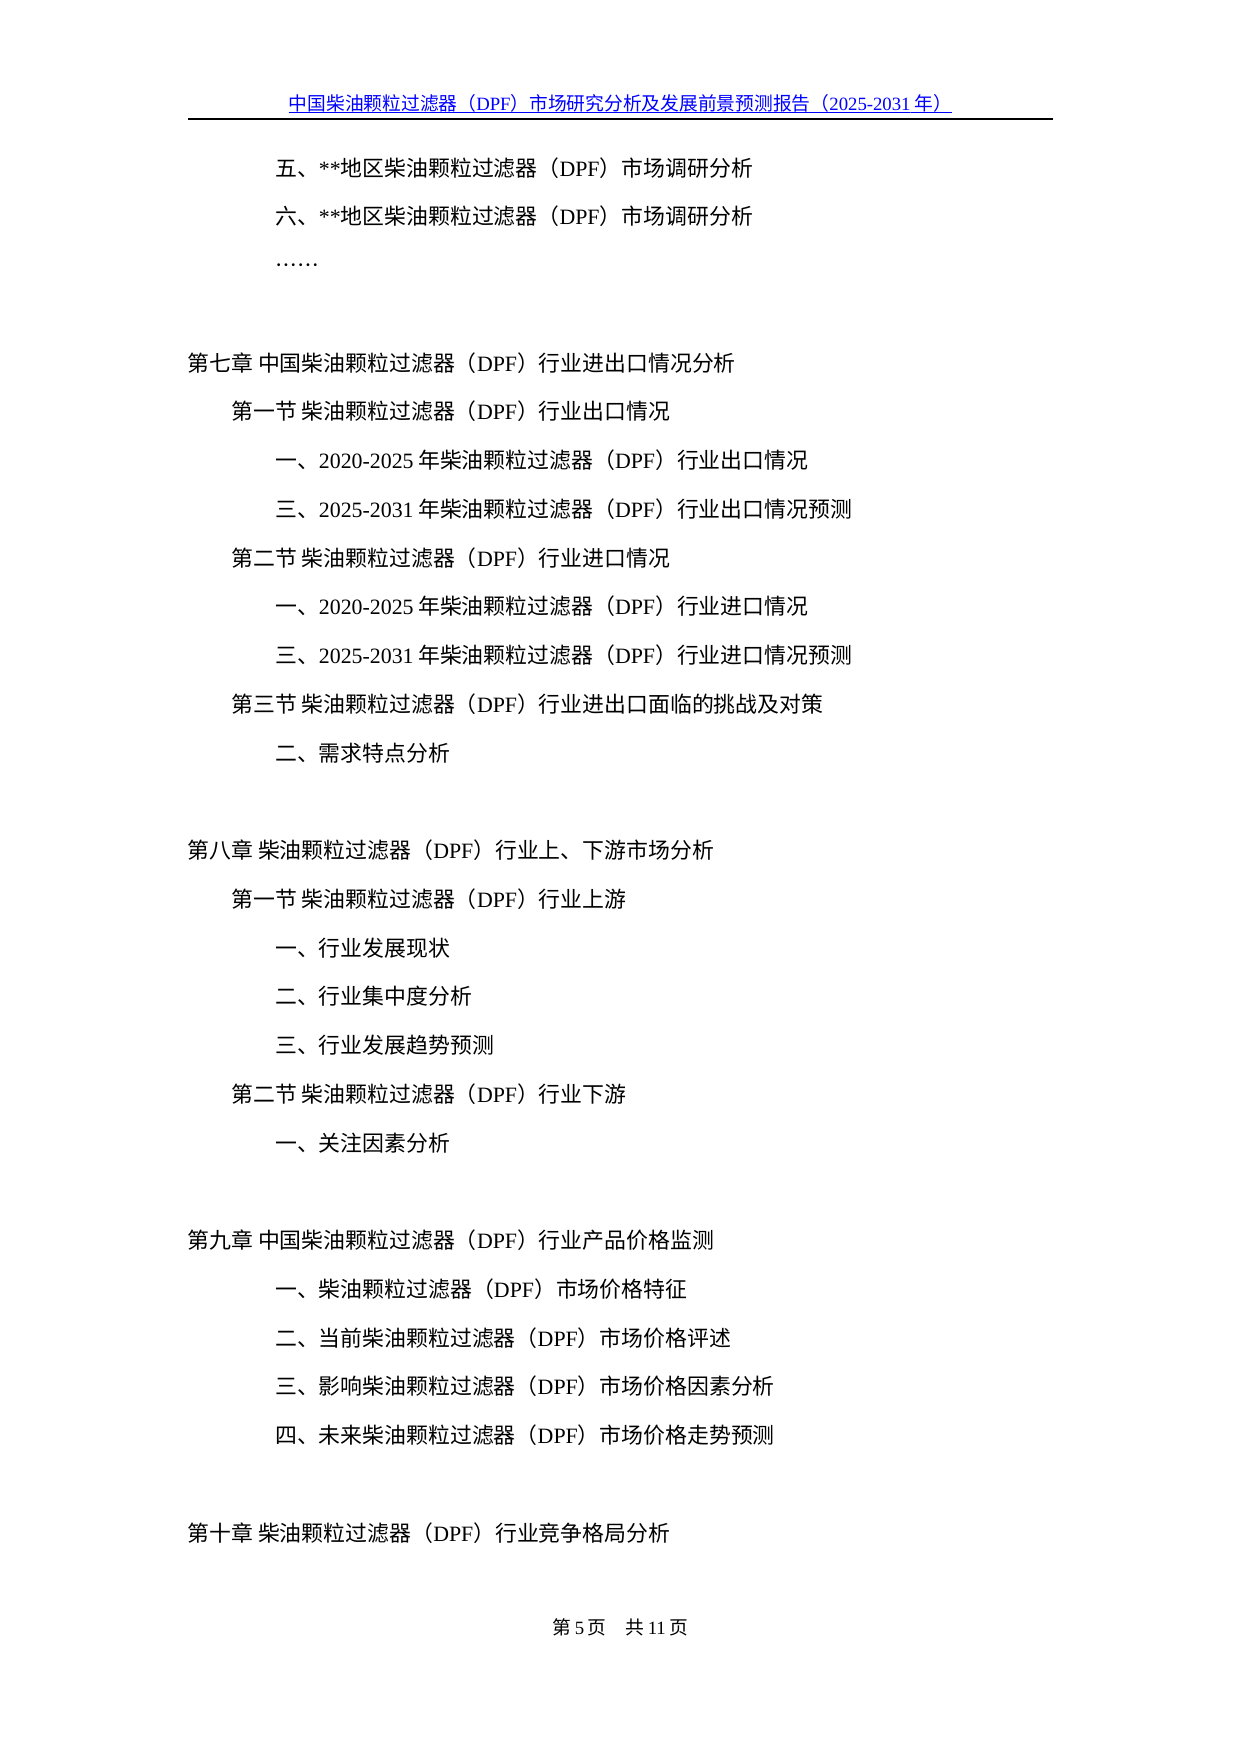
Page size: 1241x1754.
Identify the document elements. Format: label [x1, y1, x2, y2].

text [187, 150, 1053, 1548]
